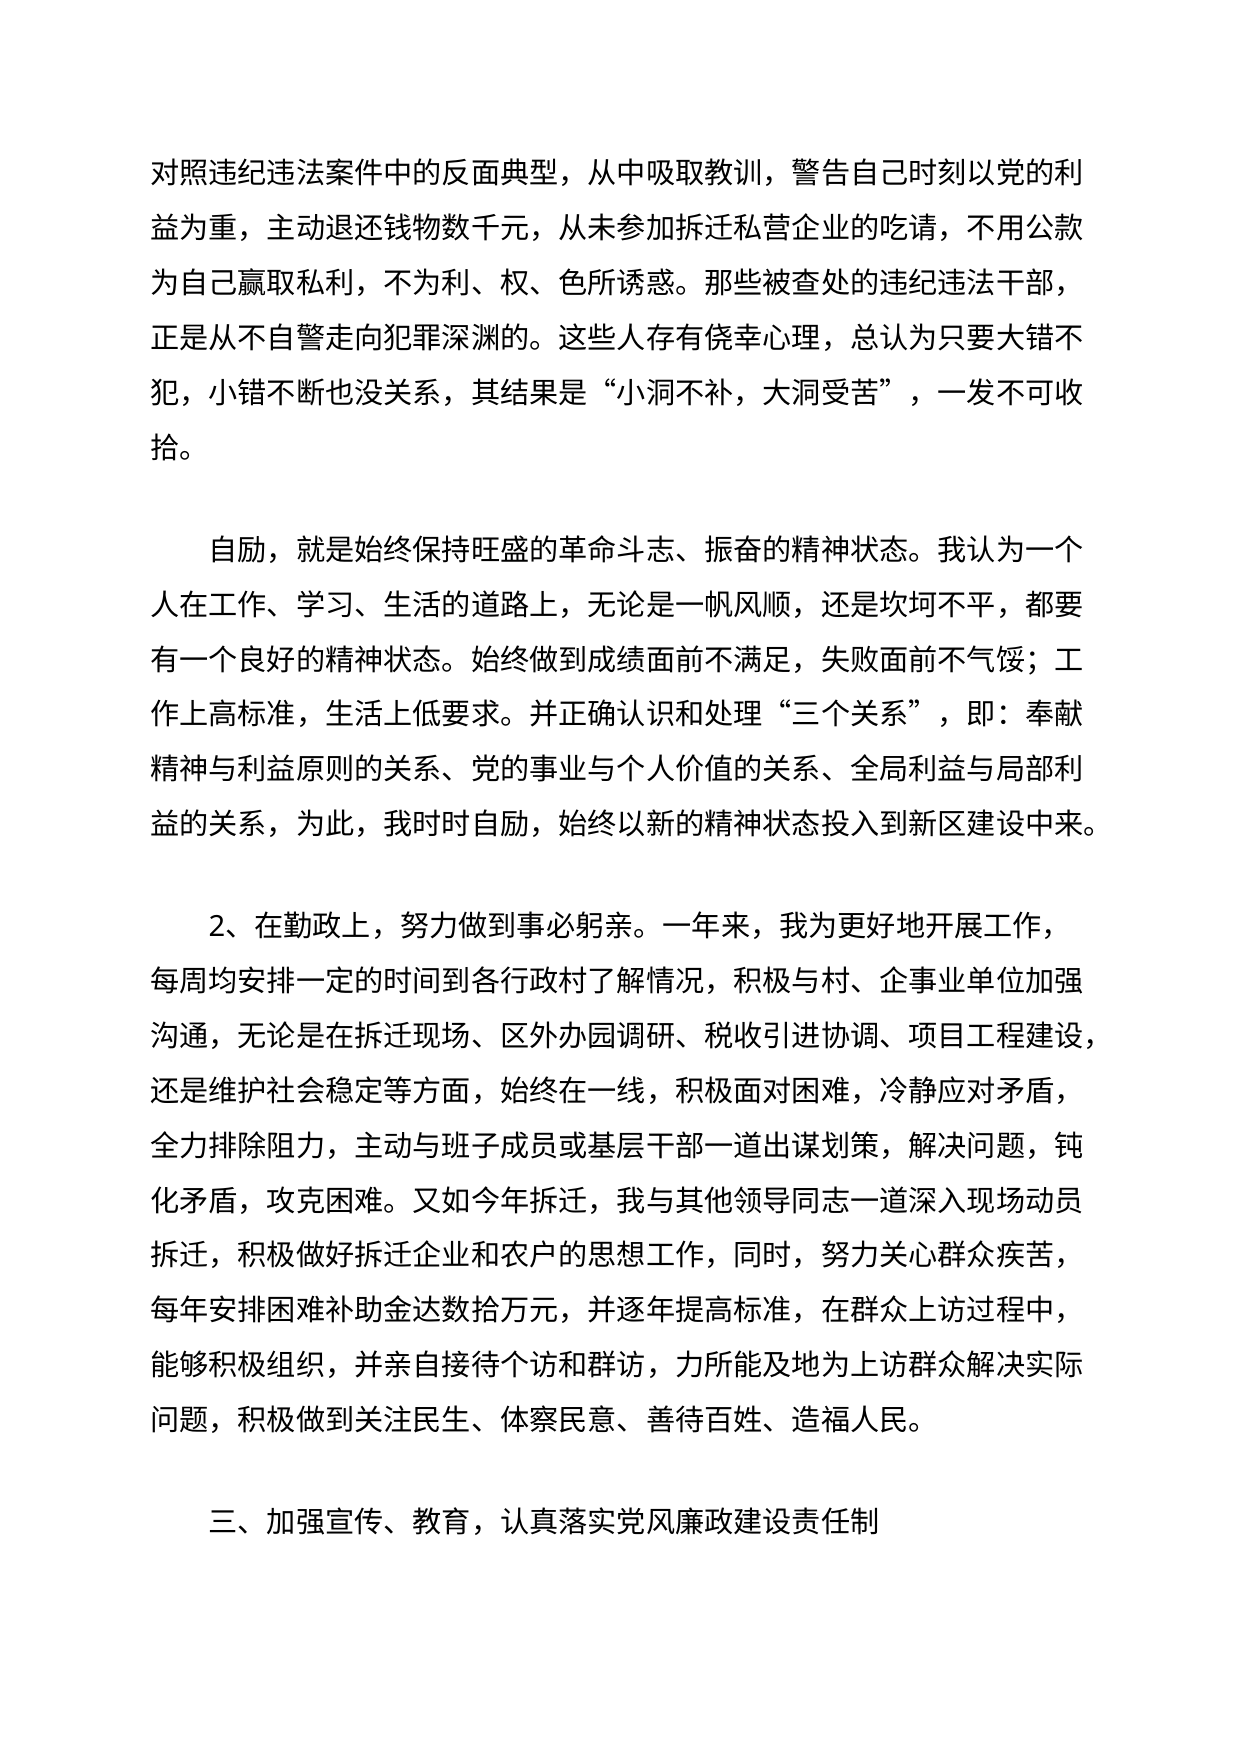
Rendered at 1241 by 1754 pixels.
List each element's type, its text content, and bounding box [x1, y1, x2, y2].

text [150, 150, 1090, 467]
text 2、在勤政上，努力做到事必躬亲。一年来，我为更好地开展工作，每周均安排一定的时间到各行政村了解情况，积极与村、企事业单位加强沟通，无论是在拆迁现场、区外办园调研、税收引进协调、项目工程建设，还是维护社会稳定等方面，始终在一线，积极面对困难，冷静应对矛盾，全力排除阻力，主动与班子成员或基层干部一道出谋划策，解决问题，钝化矛盾，攻克困难。又如今年拆迁，我与其他领导同志一道深入现场动员拆迁，积极做好拆迁企业和农户的思想工作，同时，努力关心群众疾苦，每年安排困难补助金达数拾万元，并逐年提高标准，在群众上访过程中，能够积极组织，并亲自接待个访和群访，力所能及地为上访群众解决实际问题，积极做到关注民生、体察民意、善待百姓、造福人民。 [150, 902, 1090, 1439]
text 自励，就是始终保持旺盛的革命斗志、振奋的精神状态。我认为一个人在工作、学习、生活的道路上，无论是一帆风顺，还是坎坷不平，都要有一个良好的精神状态。始终做到成绩面前不满足，失败面前不气馁；工作上高标准，生活上低要求。并正确认识和处理“三个关系”，即：奉献精神与利益原则的关系、党的事业与个人价值的关系、全局利益与局部利益的关系，为此，我时时自励，始终以新的精神状态投入到新区建设中来。 [150, 526, 1090, 843]
text 三、加强宣传、教育，认真落实党风廉政建设责任制 [150, 1498, 1090, 1541]
